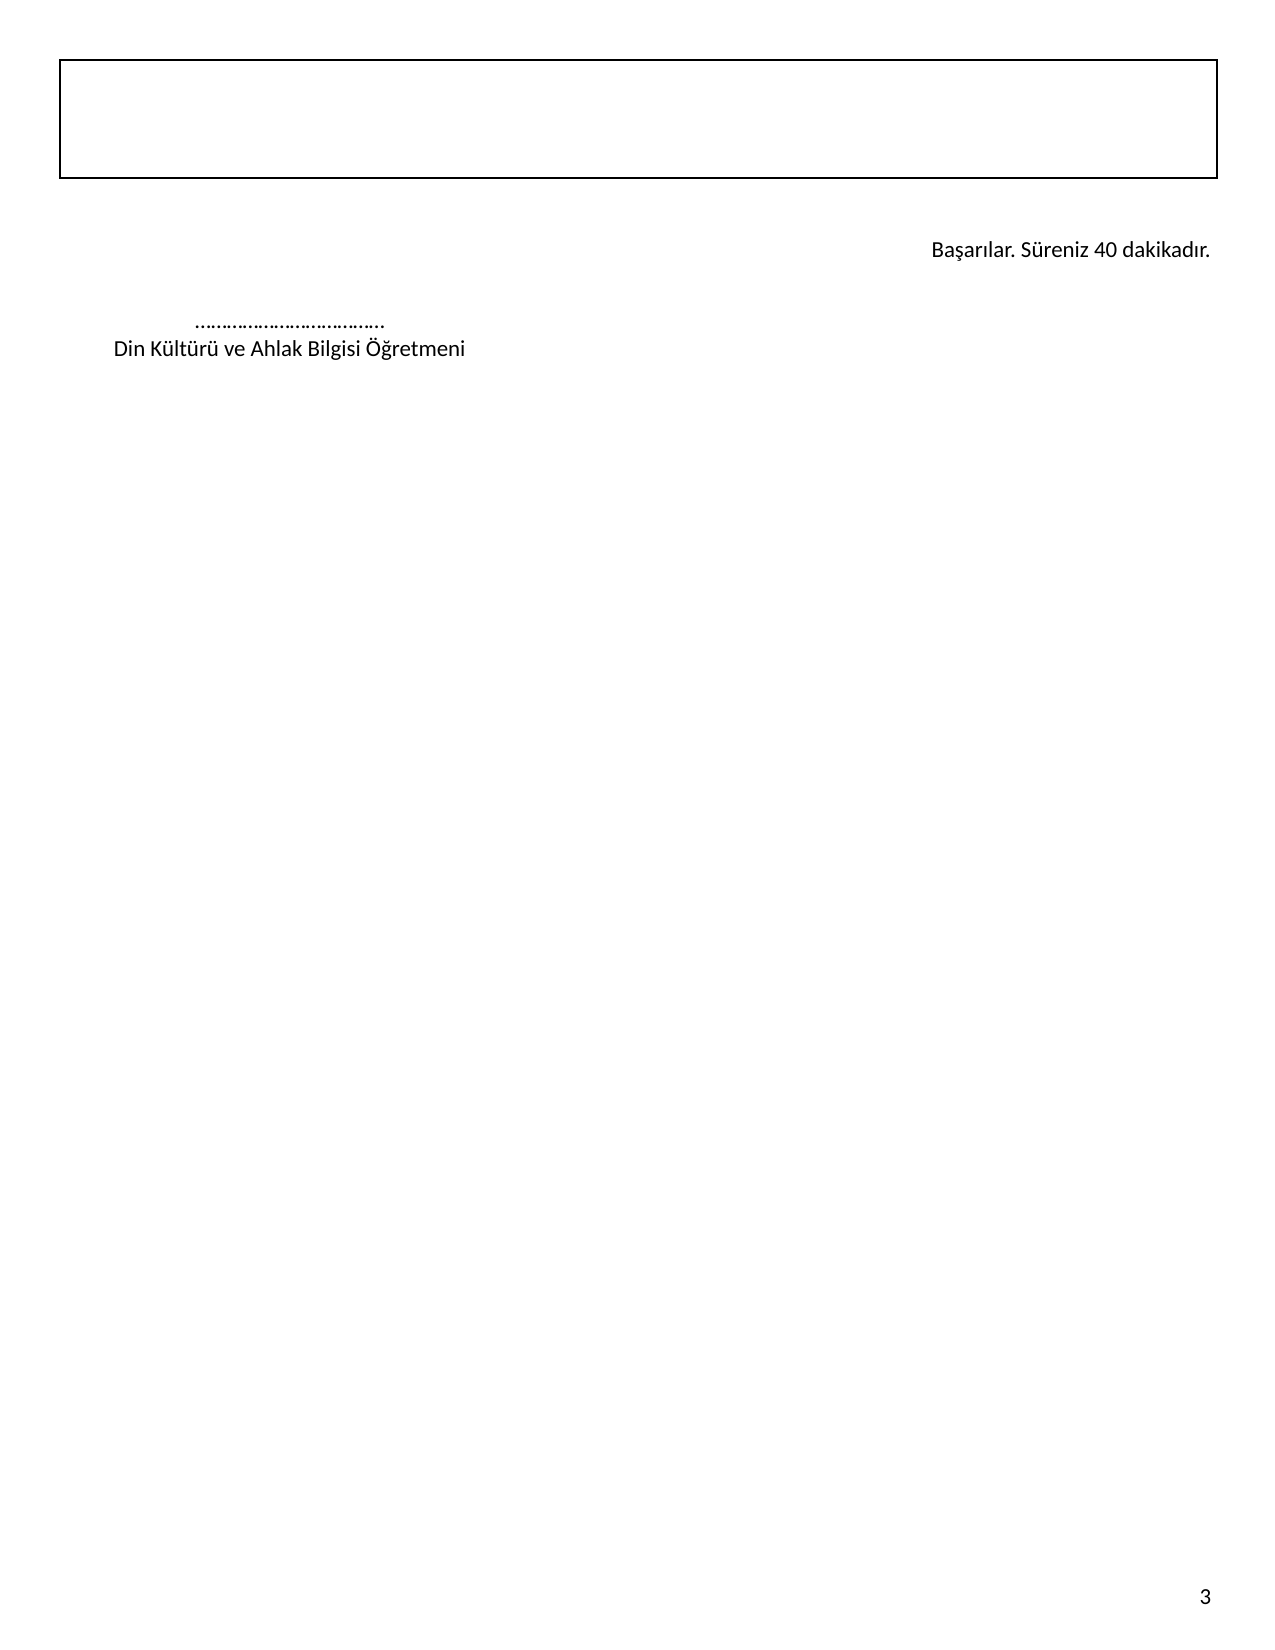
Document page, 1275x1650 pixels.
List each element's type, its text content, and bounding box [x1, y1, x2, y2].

text Başarılar. Süreniz 40 dakikadır. [59, 235, 1211, 263]
table_cell [61, 61, 1216, 177]
